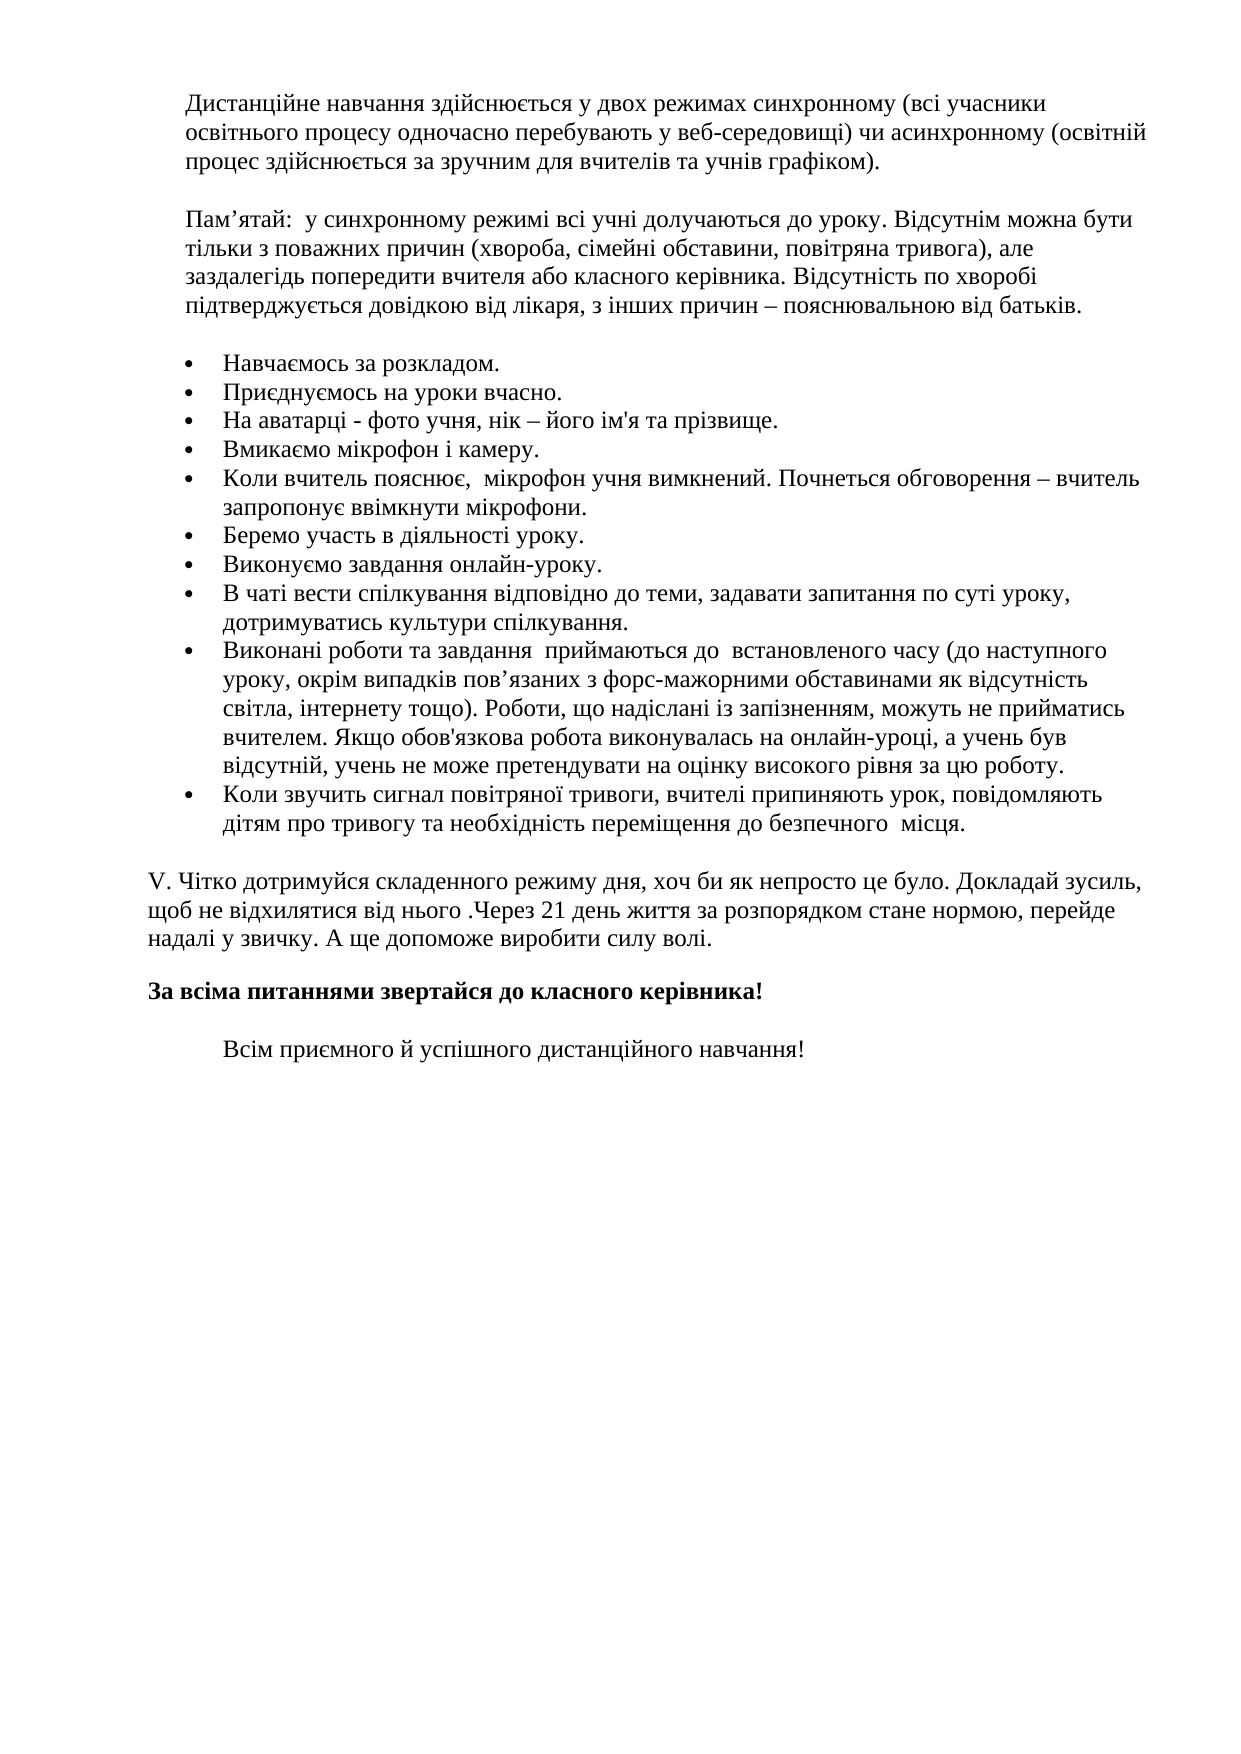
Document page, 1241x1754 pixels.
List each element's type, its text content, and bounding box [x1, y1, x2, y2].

list На аватарці - фото учня, нік – його ім'я та прізвище. [185, 406, 1152, 434]
list Дистанційне навчання здійснюється у двох режимах синхронному (всі учасники освітнього процесу одночасно перебувають у веб-середовищі) чи асинхронному (освітній процес здійснюється за зручним для вчителів та учнів графіком). [185, 88, 1152, 175]
text За всіма питаннями звертайся до класного керівника! [148, 976, 1152, 1004]
list Беремо участь в діяльності уроку. [185, 521, 1152, 549]
list Вмикаємо мікрофон і камеру. [185, 434, 1152, 463]
list Виконуємо завдання онлайн-уроку. [185, 549, 1152, 578]
list Коли звучить сигнал повітряної тривоги, вчителі припиняють урок, повідомляють дітям про тривогу та необхідність переміщення до безпечного місця. [185, 779, 1152, 837]
list В чаті вести спілкування відповідно до теми, задавати запитання по суті уроку, дотримуватись культури спілкування. [185, 578, 1152, 636]
list Коли вчитель пояснює, мікрофон учня вимкнений. Почнеться обговорення – вчитель запропонує ввімкнути мікрофони. [185, 463, 1152, 521]
list Виконані роботи та завдання приймаються до встановленого часу (до наступного уроку, окрім випадків пов’язаних з форс-мажорними обставинами як відсутність світла, інтернету тощо). Роботи, що надіслані із запізненням, можуть не прийматись вчителем. Якщо обов'язкова робота виконувалась на онлайн-уроці, а учень був відсутній, учень не може претендувати на оцінку високого рівня за цю роботу. [185, 636, 1152, 779]
list Приєднуємось на уроки вчасно. [185, 377, 1152, 406]
list Навчаємось за розкладом. [185, 348, 1152, 377]
text Всім приємного й успішного дистанційного навчання! [223, 1034, 1152, 1062]
list Пам’ятай: у синхронному режимі всі учні долучаються до уроку. Відсутнім можна бути тільки з поважних причин (хвороба, сімейні обставини, повітряна тривога), але заздалегідь попередити вчителя або класного керівника. Відсутність по хворобі підтверджується довідкою від лікаря, з інших причин – пояснювальною від батьків. [185, 204, 1152, 319]
text V. Чітко дотримуйся складенного режиму дня, хоч би як непросто це було. Докладай зусиль, щоб не відхилятися від нього .Через 21 день життя за розпорядком стане нормою, перейде надалі у звичку. А ще допоможе виробити силу волі. [148, 866, 1152, 952]
